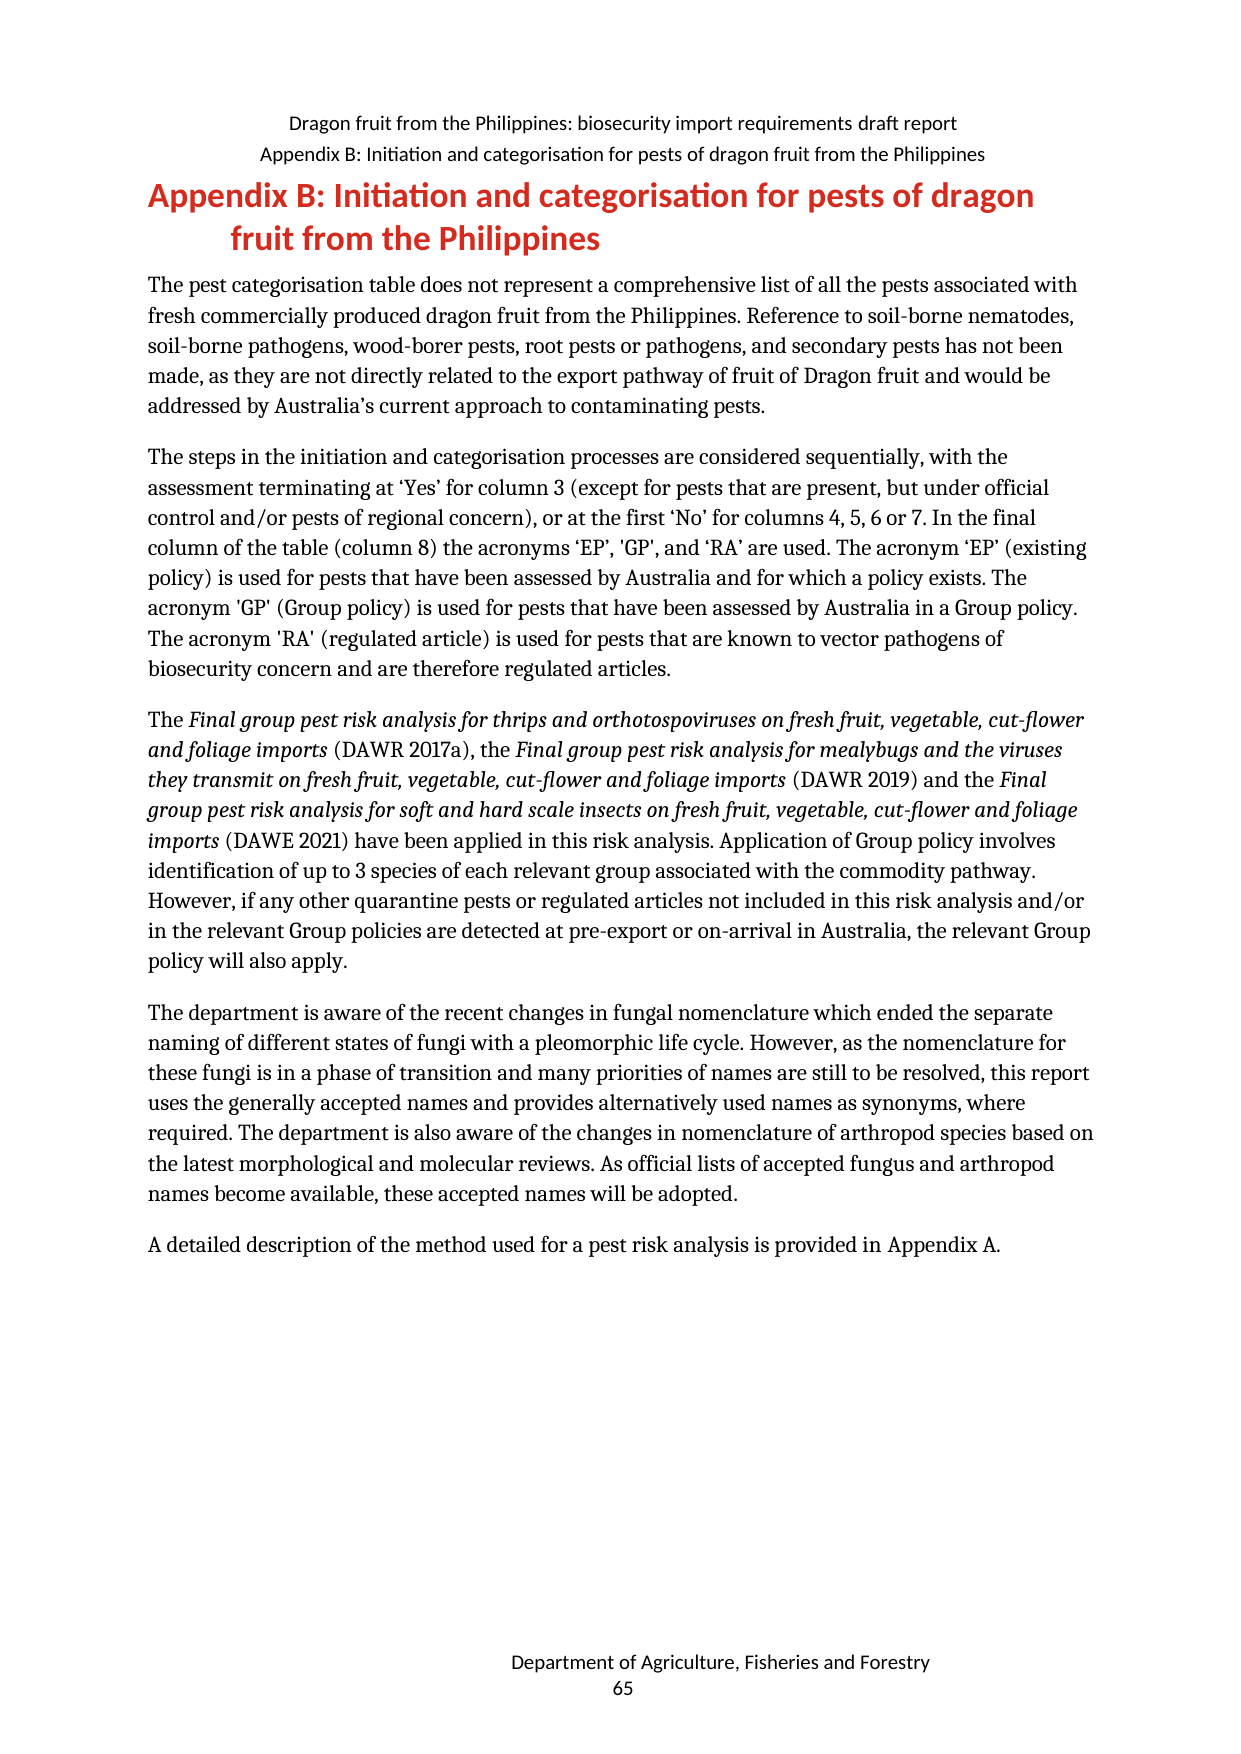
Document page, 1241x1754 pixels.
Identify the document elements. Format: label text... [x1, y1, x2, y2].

text The Final group pest risk analysis for thrips and orthotospoviruses on fresh fruit, vegetable, cut-flower and foliage imports (DAWR 2017a), the Final group pest risk analysis for mealybugs and the viruses they transmit on fresh fruit, vegetable, cut-flower and foliage imports (DAWR 2019) and the Final group pest risk analysis for soft and hard scale insects on fresh fruit, vegetable, cut-flower and foliage imports (DAWE 2021) have been applied in this risk analysis. Application of Group policy involves identification of up to 3 species of each relevant group associated with the commodity pathway. However, if any other quarantine pests or regulated articles not included in this risk analysis and/or in the relevant Group policies are detected at pre-export or on-arrival in Australia, the relevant Group policy will also apply. [148, 707, 1098, 974]
text The department is aware of the recent changes in fungal nomenclature which ended the separate naming of different states of fungi with a pleomorphic life cycle. However, as the nomenclature for these fungi is in a phase of transition and many priorities of names are still to be resolved, this report uses the generally accepted names and provides alternatively used names as synonyms, where required. The department is also aware of the changes in nomenclature of arthropod species based on the latest morphological and molecular reviews. As official lists of accepted fungus and arthropod names become available, these accepted names will be adopted. [148, 999, 1098, 1207]
text The steps in the initiation and categorisation processes are considered sequentially, with the assessment terminating at ‘Yes’ for column 3 (except for pests that are present, but under official control and/or pests of regional concern), or at the first ‘No’ for columns 4, 5, 6 or 7. In the final column of the table (column 8) the acronyms ‘EP’, 'GP', and ‘RA’ are used. The acronym ‘EP’ (existing policy) is used for pests that have been assessed by Australia and for which a policy exists. The acronym 'GP' (Group policy) is used for pests that have been assessed by Australia in a Group policy. The acronym 'RA' (regulated article) is used for pests that are known to vector pathogens of biosecurity concern and are therefore regulated articles. [148, 444, 1098, 682]
text A detailed description of the method used for a pest risk analysis is provided in Appendix A. [148, 1232, 1098, 1258]
text The pest categorisation table does not represent a comprehensive list of all the pests associated with fresh commercially produced dragon fruit from the Philippines. Reference to soil-borne nematodes, soil-borne pathogens, wood-borer pests, root pests or pathogens, and secondary pests has not been made, as they are not directly related to the export pathway of fruit of dragon fruit and would be addressed by Australia’s current approach to contaminating pests. [148, 272, 1098, 419]
subtitle Appendix B: Initiation and categorisation for pests of dragon fruit from the Philippines [148, 173, 1098, 260]
